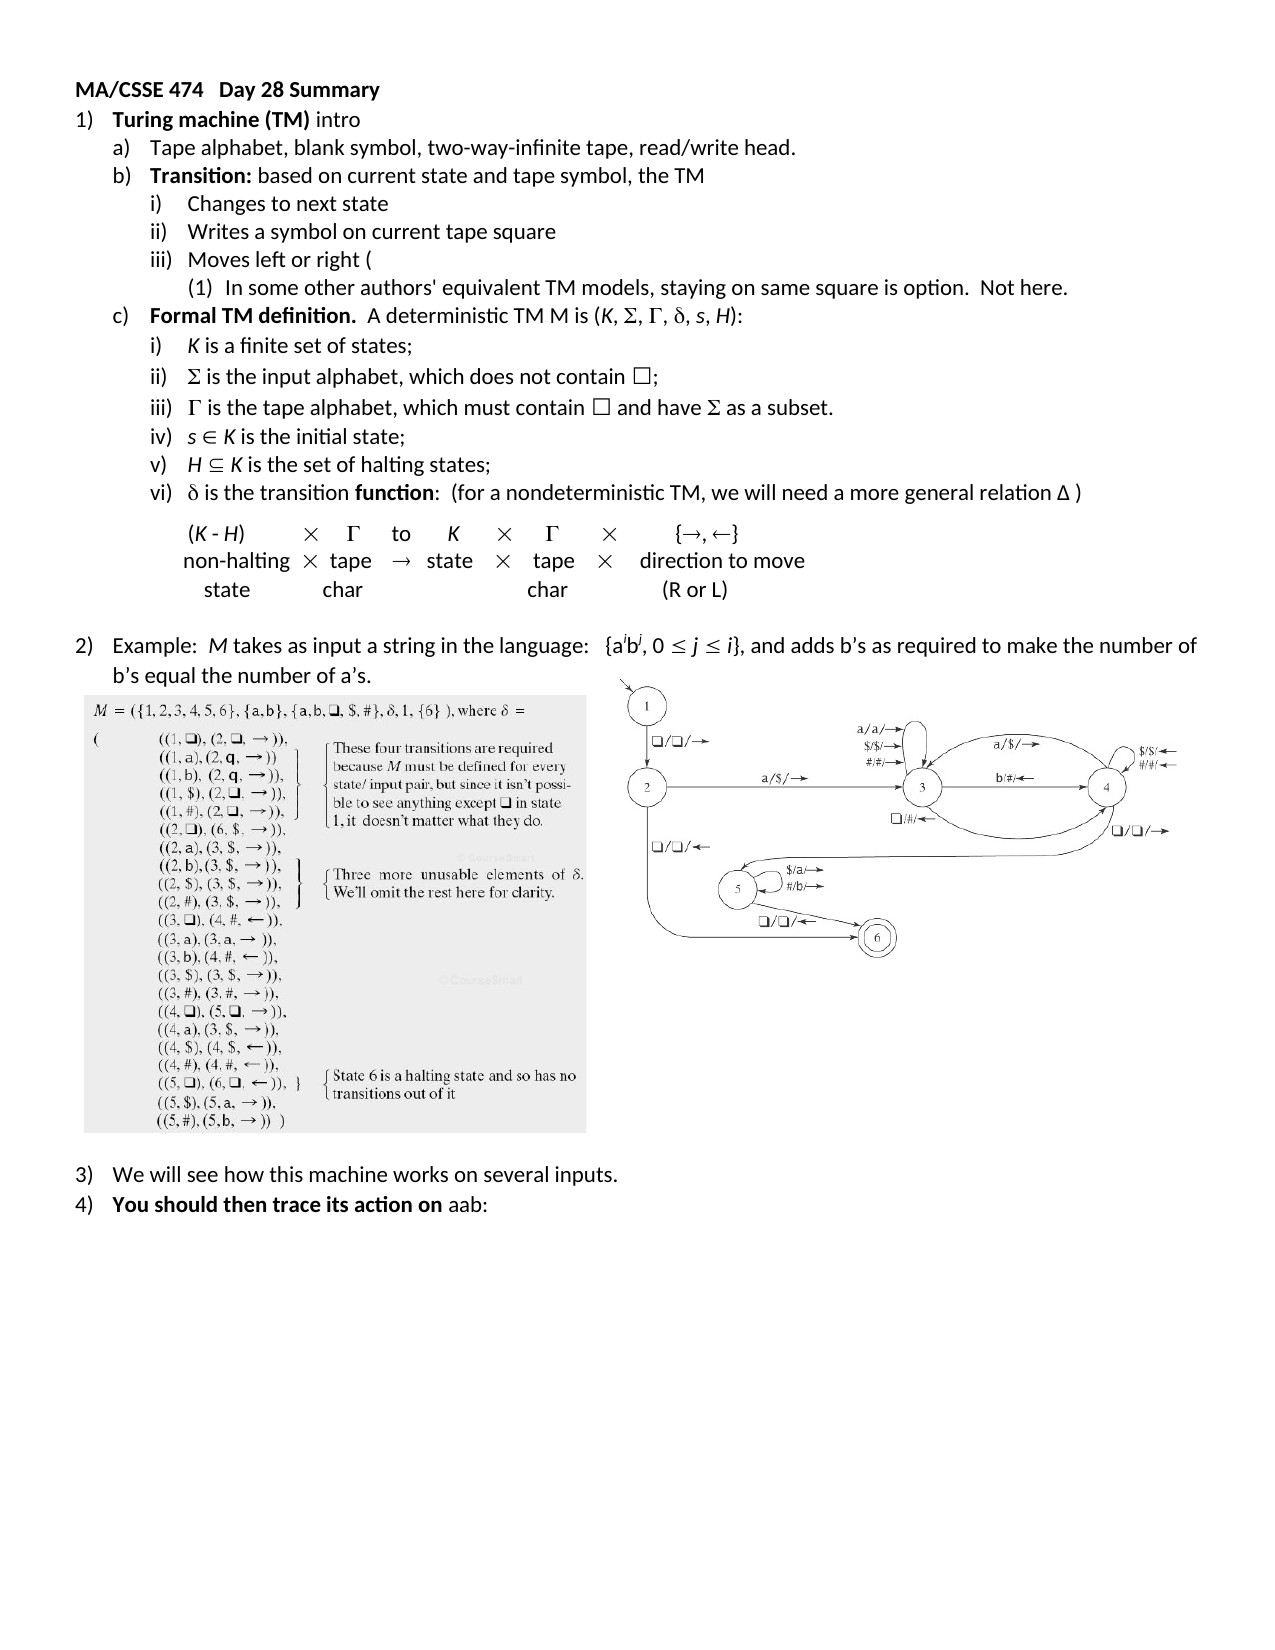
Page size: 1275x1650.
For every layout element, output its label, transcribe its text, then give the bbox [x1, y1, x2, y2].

picture [83, 695, 587, 1133]
list s K is the initial state; [150, 422, 1200, 450]
list Moves left or right ( [150, 245, 1200, 273]
list You should then trace its action on aab: [75, 1190, 1200, 1218]
text non-halting tape state tape direction to move [75, 547, 1200, 575]
list We will see how this machine works on several inputs. [75, 1160, 1200, 1188]
list Changes to next state [150, 189, 1200, 217]
list is the input alphabet, which does not contain ☐; [150, 359, 1200, 391]
list K is a finite set of states; [150, 332, 1200, 359]
picture [609, 668, 1187, 968]
text (K - H) to K {, } [187, 519, 1200, 547]
text MA/CSSE 474 Day 28 Summary [75, 75, 1200, 103]
list Tape alphabet, blank symbol, two-way-infinite tape, read/write head. [112, 133, 1200, 161]
list In some other authors' equivalent TM models, staying on same square is option. Not here. [187, 273, 1200, 301]
list Turing machine (TM) intro [75, 105, 1200, 133]
list is the transition function: (for a nondeterministic TM, we will need a more general relation Δ ) [150, 478, 1200, 506]
list Example: M takes as input a string in the language: {aibj, 0 j i}, and adds b’s as required to make the number of b’s equal the number of a’s. [75, 631, 1200, 719]
list is the tape alphabet, which must contain ☐ and have as a subset. [150, 391, 1200, 422]
list Formal TM definition. A deterministic TM M is (K, , , , s, H): [112, 301, 1200, 329]
text state char char (R or L) [75, 575, 1200, 603]
list H K is the set of halting states; [150, 450, 1200, 478]
list Transition: based on current state and tape symbol, the TM [112, 161, 1200, 189]
list Writes a symbol on current tape square [150, 217, 1200, 245]
